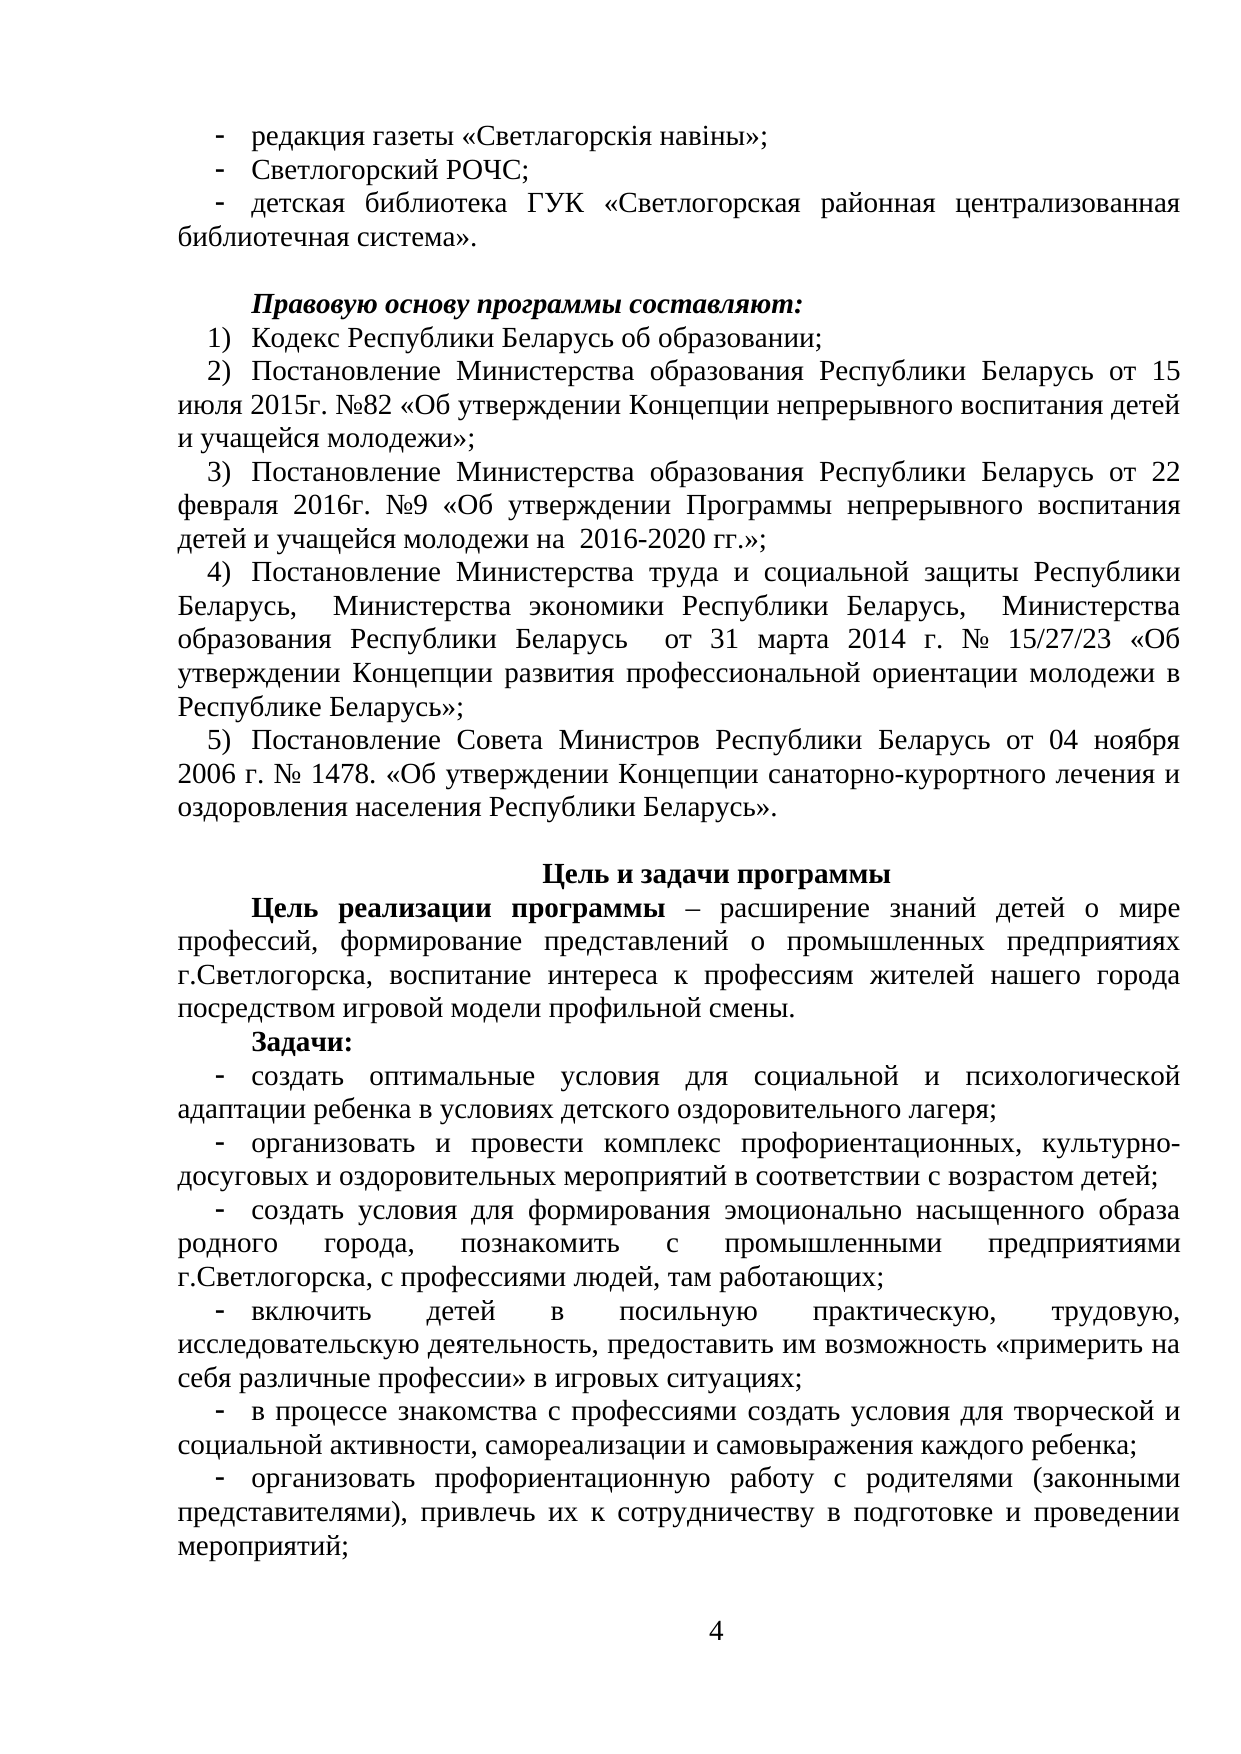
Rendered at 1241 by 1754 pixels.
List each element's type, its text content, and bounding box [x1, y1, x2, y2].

list создать условия для формирования эмоционально насыщенного образа родного города, познакомить с промышленными предприятиями г.Светлогорска, с профессиями людей, там работающих; [177, 1192, 1181, 1293]
list Кодекс Республики Беларусь об образовании; [177, 320, 1181, 353]
list Постановление Министерства образования Республики Беларусь от 22 февраля 2016г. №9 «Об утверждении Программы непрерывного воспитания детей и учащейся молодежи на 2016-2020 гг.»; [177, 454, 1181, 554]
list Цель и задачи программы [252, 856, 1181, 890]
list редакция газеты «Светлагорскія навіны»; [177, 118, 1181, 152]
text Цель реализации программы – расширение знаний детей о мире профессий, формирование представлений о промышленных предприятиях г.Светлогорска, воспитание интереса к профессиям жителей нашего города посредством игровой модели профильной смены. [177, 890, 1181, 1024]
list Постановление Совета Министров Республики Беларусь от 04 ноября 2006 г. № 1478. «Об утверждении Концепции санаторно-курортного лечения и оздоровления населения Республики Беларусь». [177, 722, 1181, 823]
list включить детей в посильную практическую, трудовую, исследовательскую деятельность, предоставить им возможность «примерить на себя различные профессии» в игровых ситуациях; [177, 1293, 1181, 1393]
text Задачи: [177, 1024, 1181, 1058]
list создать оптимальные условия для социальной и психологической адаптации ребенка в условиях детского оздоровительного лагеря; [177, 1058, 1181, 1125]
list организовать профориентационную работу с родителями (законными представителями), привлечь их к сотрудничеству в подготовке и проведении мероприятий; [177, 1461, 1181, 1561]
text Правовую основу программы составляют: [177, 286, 1181, 320]
list детская библиотека ГУК «Светлогорская районная централизованная библиотечная система». [177, 185, 1181, 253]
list в процессе знакомства с профессиями создать условия для творческой и социальной активности, самореализации и самовыражения каждого ребенка; [177, 1393, 1181, 1461]
list организовать и провести комплекс профориентационных, культурно-досуговых и оздоровительных мероприятий в соответствии с возрастом детей; [177, 1125, 1181, 1192]
list Светлогорский РОЧС; [177, 152, 1181, 185]
list Постановление Министерства образования Республики Беларусь от 15 июля 2015г. №82 «Об утверждении Концепции непрерывного воспитания детей и учащейся молодежи»; [177, 353, 1181, 454]
list Постановление Министерства труда и социальной защиты Республики Беларусь, Министерства экономики Республики Беларусь, Министерства образования Республики Беларусь от 31 марта 2014 г. № 15/27/23 «Об утверждении Концепции развития профессиональной ориентации молодежи в Республике Беларусь»; [177, 554, 1181, 722]
